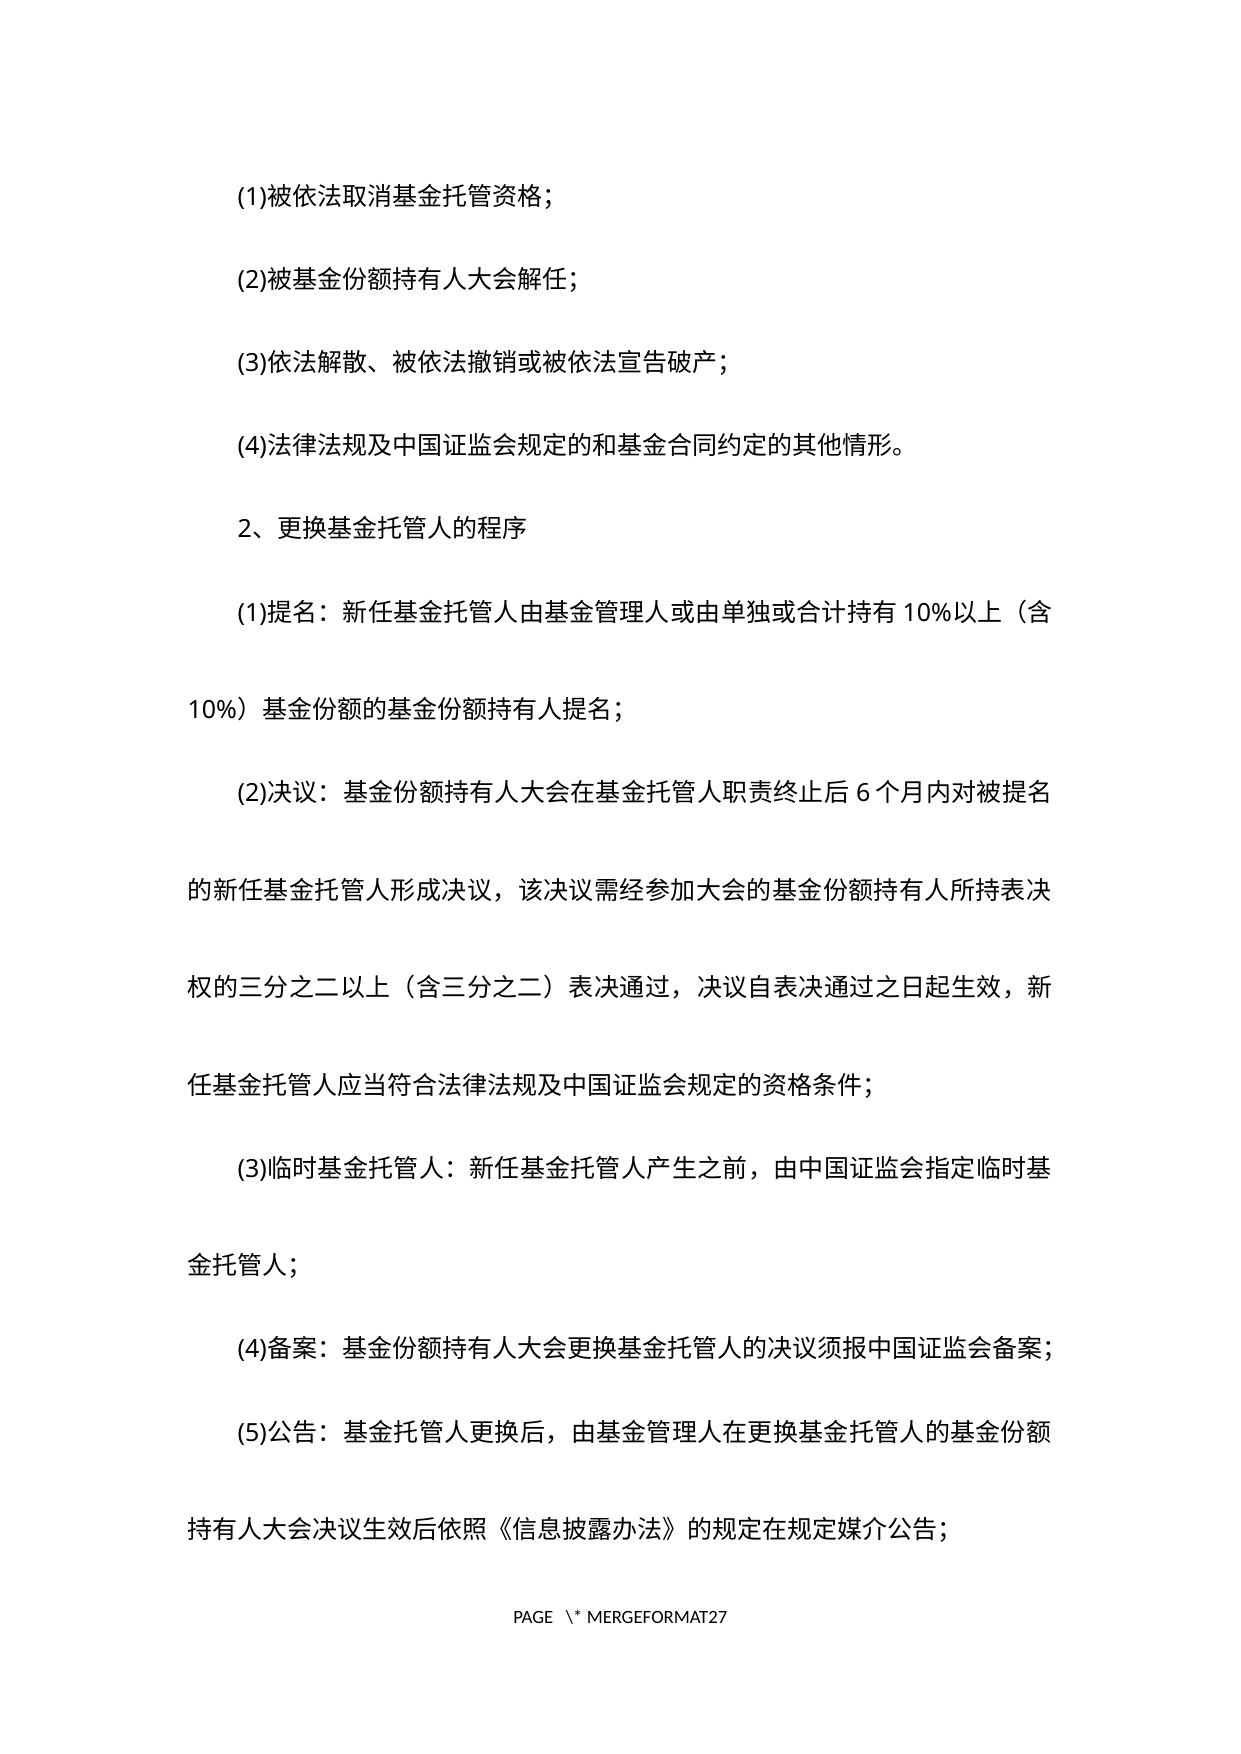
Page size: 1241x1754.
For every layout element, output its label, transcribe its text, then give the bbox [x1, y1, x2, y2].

text (2)被基金份额持有人大会解任； [187, 245, 1053, 310]
text 2、更换基金托管人的程序 [187, 494, 1053, 559]
text (4)备案：基金份额持有人大会更换基金托管人的决议须报中国证监会备案； [187, 1314, 1053, 1379]
text (2)决议：基金份额持有人大会在基金托管人职责终止后6个月内对被提名的新任基金托管人形成决议，该决议需经参加大会的基金份额持有人所持表决权的三分之二以上（含三分之二）表决通过，决议自表决通过之日起生效，新任基金托管人应当符合法律法规及中国证监会规定的资格条件； [187, 758, 1053, 1116]
text (3)依法解散、被依法撤销或被依法宣告破产； [187, 328, 1053, 393]
text (3)临时基金托管人：新任基金托管人产生之前，由中国证监会指定临时基金托管人； [187, 1134, 1053, 1296]
text (1)提名：新任基金托管人由基金管理人或由单独或合计持有10%以上（含10%）基金份额的基金份额持有人提名； [187, 578, 1053, 740]
text (4)法律法规及中国证监会规定的和基金合同约定的其他情形。 [187, 411, 1053, 476]
text (1)被依法取消基金托管资格； [187, 162, 1053, 227]
text (5)公告：基金托管人更换后，由基金管理人在更换基金托管人的基金份额持有人大会决议生效后依照《信息披露办法》的规定在规定媒介公告； [187, 1398, 1053, 1560]
